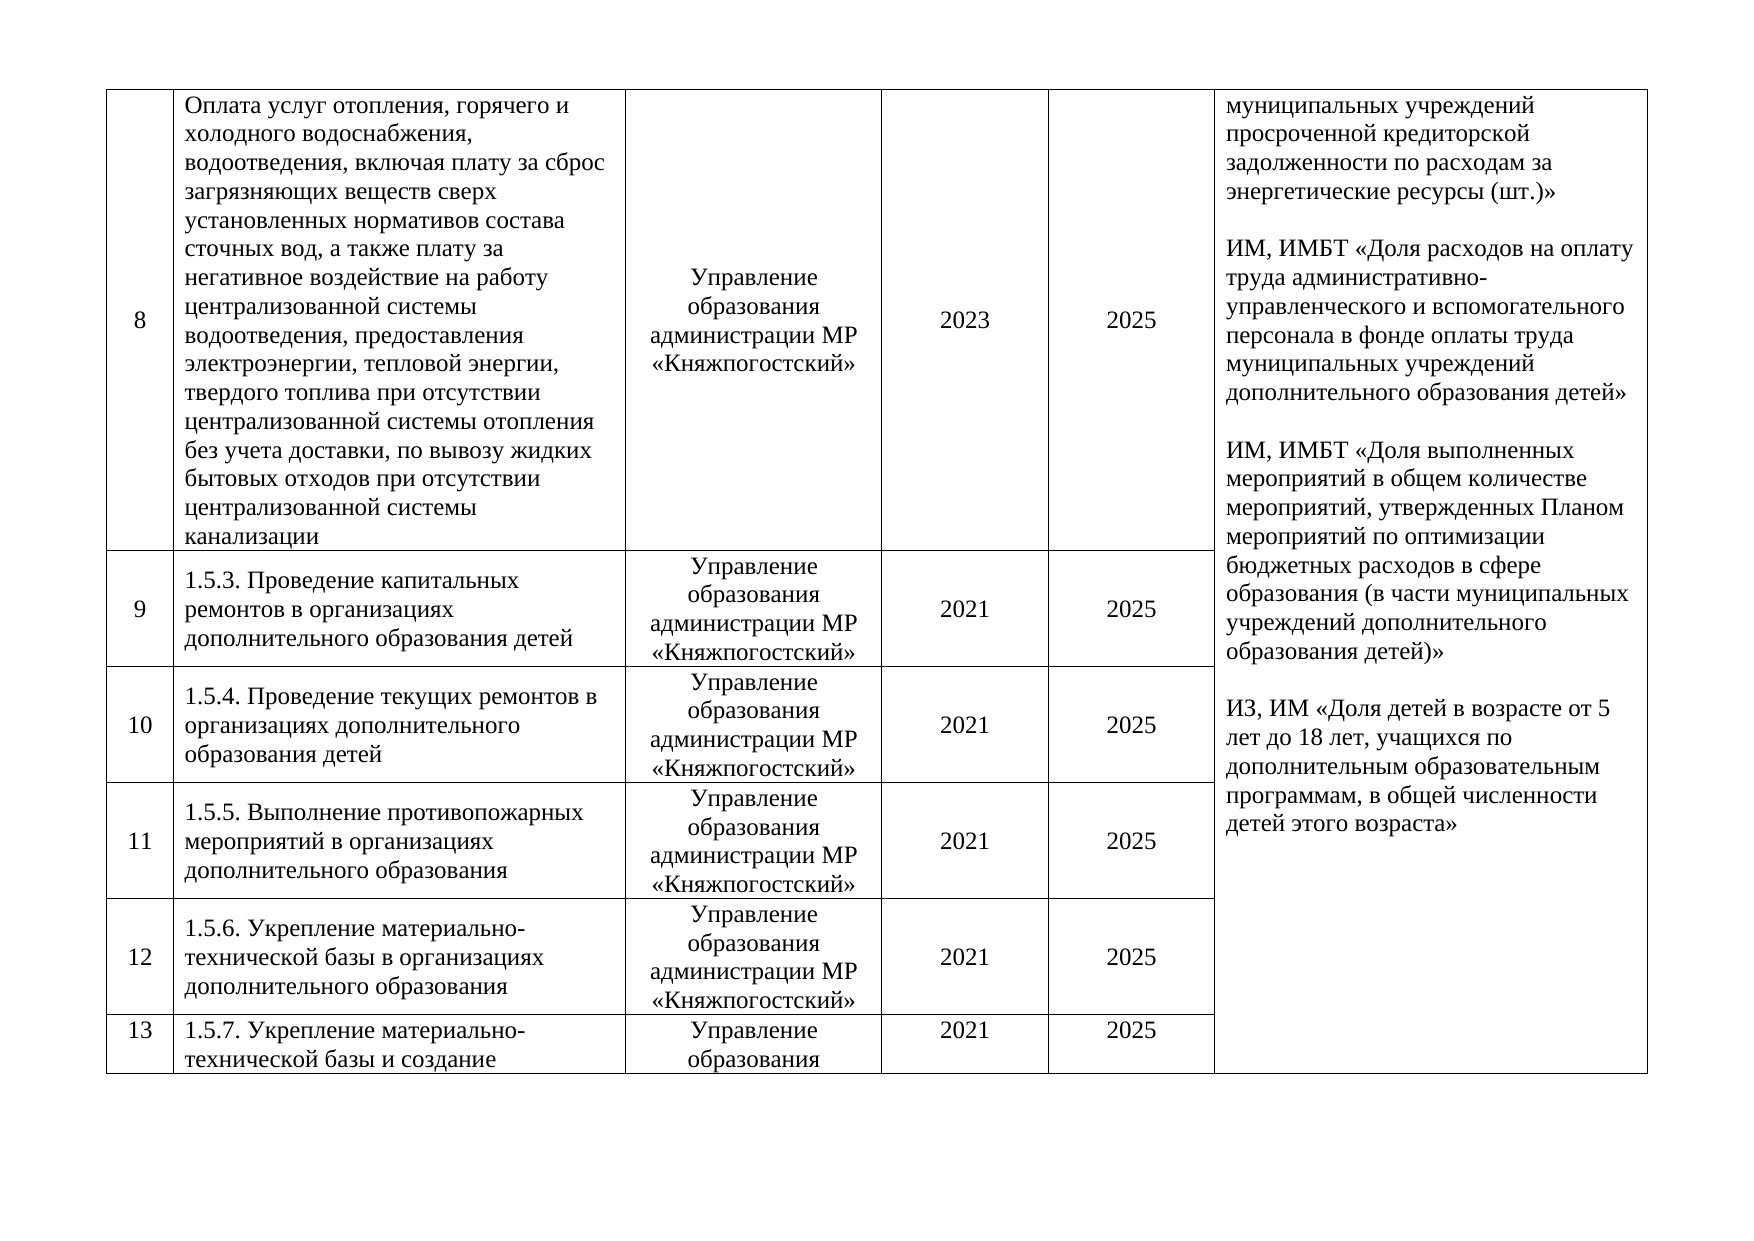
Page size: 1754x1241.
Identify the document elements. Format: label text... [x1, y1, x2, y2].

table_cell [626, 90, 881, 550]
table_cell 2021 [882, 783, 1048, 898]
table_cell 2021 [882, 667, 1048, 782]
table_cell 1.5.5. Выполнение противопожарных мероприятий в организациях дополнительного образования [174, 783, 625, 898]
table_cell 12 [107, 899, 173, 1014]
table_cell 2023 [882, 90, 1048, 550]
table_cell 1.5.3. Проведение капитальных ремонтов в организациях дополнительного образования детей [174, 551, 625, 666]
table_cell 1.5.6. Укрепление материально- технической базы в организациях дополнительного образования [174, 899, 625, 1014]
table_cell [174, 1015, 625, 1072]
table_cell 1.5.4. Проведение текущих ремонтов в организациях дополнительного образования детей [174, 667, 625, 782]
table_cell Управление образования администрации МР «Княжпогостский» [626, 551, 881, 666]
table_cell 2025 [1049, 90, 1214, 550]
table_cell 2021 [882, 899, 1048, 1014]
table_cell 11 [107, 783, 173, 898]
table_cell 2025 [1049, 899, 1214, 1014]
table_cell 9 [107, 551, 173, 666]
table_cell 2025 [1049, 667, 1214, 782]
table_cell Управление образования администрации МР «Княжпогостский» [626, 783, 881, 898]
table_cell 2025 [1049, 783, 1214, 898]
table_cell Оплата услуг отопления, горячего и холодного водоснабжения, водоотведения, включая плату за сброс загрязняющих веществ сверх установленных нормативов состава сточных вод, а также плату за негативное воздействие на работу централизованной системы водоотведения, предоставления электроэнергии, тепловой энергии, твердого топлива при отсутствии централизованной системы отопления без учета доставки, по вывозу жидких бытовых отходов при отсутствии централизованной системы канализации [174, 90, 625, 550]
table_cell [626, 1015, 881, 1072]
table_cell 10 [107, 667, 173, 782]
table_cell 8 [107, 90, 173, 550]
table_cell Управление образования администрации МР «Княжпогостский» [626, 667, 881, 782]
table_cell 2025 [1049, 1015, 1214, 1072]
table_cell 2025 [1049, 551, 1214, 666]
table_cell 2021 [882, 1015, 1048, 1072]
table_cell 13 [107, 1015, 173, 1072]
table_cell Управление образования администрации МР «Княжпогостский» [626, 899, 881, 1014]
table_cell 2021 [882, 551, 1048, 666]
